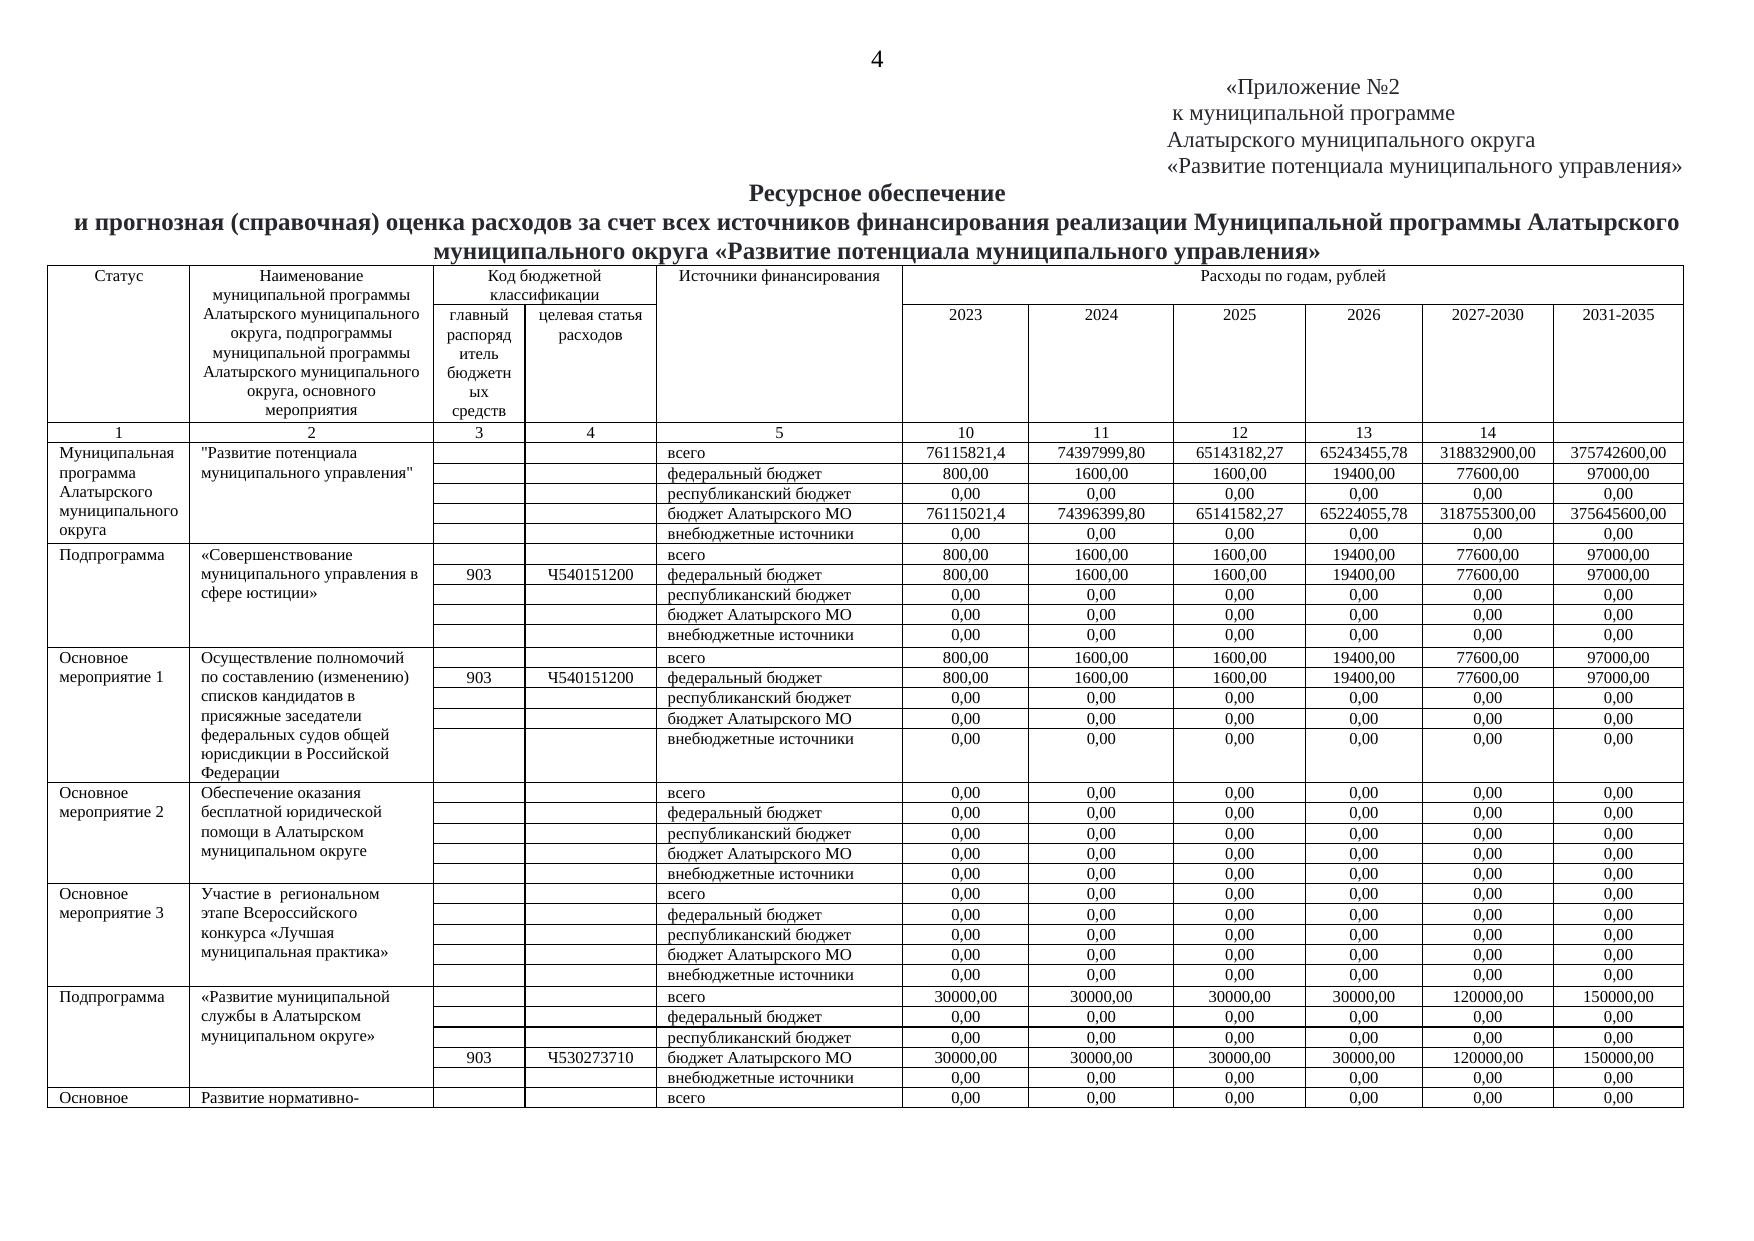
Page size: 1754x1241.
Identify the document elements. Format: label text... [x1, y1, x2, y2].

table_cell 0,00 [1174, 945, 1305, 964]
table_cell всего [657, 648, 902, 667]
table_cell [526, 544, 656, 563]
table_cell 0,00 [1554, 484, 1683, 503]
table_cell 97000,00 [1554, 464, 1683, 483]
table_cell республиканский бюджет [657, 688, 902, 707]
table_cell 0,00 [1029, 484, 1173, 503]
table_cell [526, 925, 656, 944]
table_cell 120000,00 [1423, 987, 1553, 1006]
table_cell республиканский бюджет [657, 1028, 902, 1047]
table_cell 30000,00 [903, 1048, 1028, 1067]
table_cell 30000,00 [1174, 1048, 1305, 1067]
table_cell 0,00 [1174, 484, 1305, 503]
table_cell 0,00 [1423, 844, 1553, 863]
table_cell 0,00 [1423, 783, 1553, 802]
table_cell 1600,00 [1029, 565, 1173, 584]
table_cell 375645600,00 [1554, 504, 1683, 523]
table_cell [526, 864, 656, 883]
table_cell федеральный бюджет [657, 803, 902, 822]
table_cell [434, 1007, 524, 1026]
table_cell 0,00 [1306, 1028, 1422, 1047]
table_cell [434, 1088, 524, 1107]
table_cell 1600,00 [1174, 464, 1305, 483]
table_cell бюджет Алатырского МО [657, 709, 902, 728]
table_cell 0,00 [1029, 1007, 1173, 1026]
table_cell 97000,00 [1554, 544, 1683, 563]
table_cell 0,00 [1554, 904, 1683, 923]
table_cell 0,00 [1554, 625, 1683, 647]
table_cell 0,00 [1029, 1028, 1173, 1047]
table_cell 0,00 [1423, 1007, 1553, 1026]
table_cell Основное мероприятие 2 [48, 783, 189, 883]
table_cell всего [657, 884, 902, 903]
table_cell 0,00 [1174, 803, 1305, 822]
table_cell 0,00 [1554, 729, 1683, 782]
table_cell 1600,00 [1174, 544, 1305, 563]
table_cell 0,00 [1554, 824, 1683, 843]
table_cell [434, 824, 524, 843]
table_cell 800,00 [903, 668, 1028, 687]
table_cell Ч530273710 [526, 1048, 656, 1067]
table_cell [434, 729, 524, 782]
table_cell 10 [903, 423, 1028, 442]
table_cell 0,00 [1306, 625, 1422, 647]
table_cell 0,00 [903, 945, 1028, 964]
table_cell [434, 648, 524, 667]
table_cell 65224055,78 [1306, 504, 1422, 523]
table_cell бюджет Алатырского МО [657, 844, 902, 863]
table_cell [434, 904, 524, 923]
table_cell 0,00 [1423, 585, 1553, 604]
table_cell 0,00 [1029, 965, 1173, 986]
table_cell [526, 803, 656, 822]
table_cell всего [657, 1088, 902, 1107]
table_cell [434, 524, 524, 543]
table_cell 30000,00 [903, 987, 1028, 1006]
table_cell [434, 1068, 524, 1087]
table_cell 2025 [1174, 305, 1305, 422]
table_cell 2024 [1029, 305, 1173, 422]
table_cell 0,00 [1306, 1068, 1422, 1087]
table_cell 0,00 [903, 524, 1028, 543]
table_cell федеральный бюджет [657, 565, 902, 584]
table_cell [434, 585, 524, 604]
table_header Расходы по годам, рублей [903, 266, 1683, 304]
table_cell внебюджетные источники [657, 524, 902, 543]
table_cell [434, 605, 524, 624]
table_cell всего [657, 443, 902, 462]
table_cell [526, 987, 656, 1006]
table_cell [526, 945, 656, 964]
table_cell 0,00 [1554, 783, 1683, 802]
table_cell 0,00 [1423, 965, 1553, 986]
table_cell 0,00 [903, 688, 1028, 707]
table_cell 0,00 [1174, 864, 1305, 883]
table_cell 30000,00 [1029, 987, 1173, 1006]
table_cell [48, 1088, 189, 1107]
table_cell [434, 864, 524, 883]
table_cell 0,00 [1306, 824, 1422, 843]
table_cell 0,00 [1029, 824, 1173, 843]
table_cell 903 [434, 565, 524, 584]
table_cell федеральный бюджет [657, 668, 902, 687]
table_cell 0,00 [1174, 605, 1305, 624]
table_cell 3 [434, 423, 524, 442]
table_cell 65143182,27 [1174, 443, 1305, 462]
table_cell 1600,00 [1029, 648, 1173, 667]
table_cell 1600,00 [1174, 565, 1305, 584]
table_cell 0,00 [1029, 925, 1173, 944]
table_cell 0,00 [1174, 844, 1305, 863]
table_cell 0,00 [1306, 783, 1422, 802]
table_cell 1600,00 [1174, 648, 1305, 667]
table_cell 0,00 [1423, 688, 1553, 707]
table_cell 1 [48, 423, 189, 442]
table_cell [1554, 423, 1683, 442]
table_cell 0,00 [1174, 1068, 1305, 1087]
table_cell 77600,00 [1423, 544, 1553, 563]
table_cell внебюджетные источники [657, 864, 902, 883]
table_cell Муниципальная программа Алатырского муниципального округа [48, 443, 189, 543]
table_cell 1600,00 [1029, 668, 1173, 687]
table_cell всего [657, 783, 902, 802]
table_cell 0,00 [1174, 824, 1305, 843]
table_cell "Развитие потенциала муниципального управления" [190, 443, 433, 543]
table_cell 0,00 [903, 625, 1028, 647]
table_cell 0,00 [1423, 803, 1553, 822]
table_cell 74396399,80 [1029, 504, 1173, 523]
table_cell 4 [526, 423, 656, 442]
table_cell федеральный бюджет [657, 464, 902, 483]
table_cell 0,00 [1306, 585, 1422, 604]
text Ресурсное обеспечение [59, 178, 1695, 207]
table_cell 0,00 [903, 904, 1028, 923]
table_cell 14 [1423, 423, 1553, 442]
table_cell 0,00 [903, 1028, 1028, 1047]
table_cell [434, 844, 524, 863]
table_cell [526, 1088, 656, 1107]
table_cell [526, 504, 656, 523]
table_cell 0,00 [1554, 803, 1683, 822]
table_cell 0,00 [1423, 884, 1553, 903]
table_cell 97000,00 [1554, 648, 1683, 667]
text к муниципальной программе [1167, 99, 1695, 126]
table_cell 0,00 [1029, 864, 1173, 883]
table_cell 0,00 [1174, 729, 1305, 782]
table_cell 0,00 [1554, 1088, 1683, 1107]
table_cell [526, 688, 656, 707]
table_cell [526, 965, 656, 986]
table_cell 0,00 [1423, 1088, 1553, 1107]
table_cell 0,00 [903, 1007, 1028, 1026]
table_cell [434, 544, 524, 563]
table_cell 65243455,78 [1306, 443, 1422, 462]
table_cell 0,00 [1174, 904, 1305, 923]
table_cell 0,00 [1306, 1007, 1422, 1026]
table_cell 76115821,4 [903, 443, 1028, 462]
table_cell 0,00 [1423, 729, 1553, 782]
table_cell [434, 484, 524, 503]
table_cell 800,00 [903, 565, 1028, 584]
table_cell [434, 688, 524, 707]
table_cell главный распорядитель бюджетных средств [434, 305, 524, 422]
table_cell Подпрограмма [48, 544, 189, 647]
table_cell всего [657, 544, 902, 563]
table_cell 0,00 [903, 824, 1028, 843]
table_cell 2 [190, 423, 433, 442]
table_cell 0,00 [903, 803, 1028, 822]
table_cell 318832900,00 [1423, 443, 1553, 462]
table_cell федеральный бюджет [657, 904, 902, 923]
table_cell [526, 443, 656, 462]
table_cell 0,00 [1306, 803, 1422, 822]
table_cell 1600,00 [1029, 544, 1173, 563]
table_cell [434, 803, 524, 822]
table_cell 11 [1029, 423, 1173, 442]
table_cell 97000,00 [1554, 668, 1683, 687]
table_cell 77600,00 [1423, 648, 1553, 667]
table_cell 0,00 [903, 729, 1028, 782]
table_cell 0,00 [1554, 709, 1683, 728]
table_cell 0,00 [1423, 625, 1553, 647]
table_cell 0,00 [1423, 925, 1553, 944]
table_cell 77600,00 [1423, 668, 1553, 687]
table_cell 0,00 [903, 884, 1028, 903]
table_cell Осуществление полномочий по составлению (изменению) списков кандидатов в присяжные заседатели федеральных судов общей юрисдикции в Российской Федерации [190, 648, 433, 782]
table_cell Участие в региональном этапе Всероссийского конкурса «Лучшая муниципальная практика» [190, 884, 433, 986]
table_cell 0,00 [1554, 965, 1683, 986]
table_cell 77600,00 [1423, 464, 1553, 483]
table_cell республиканский бюджет [657, 585, 902, 604]
table_cell 0,00 [1423, 709, 1553, 728]
table_cell 0,00 [903, 925, 1028, 944]
table_cell [526, 585, 656, 604]
table_cell 2031-2035 [1554, 305, 1683, 422]
table_cell 0,00 [903, 864, 1028, 883]
table_cell 903 [434, 1048, 524, 1067]
table_cell 0,00 [1174, 585, 1305, 604]
table_cell [526, 1068, 656, 1087]
table_cell 19400,00 [1306, 565, 1422, 584]
table_cell 0,00 [1029, 688, 1173, 707]
table_cell 0,00 [1554, 1068, 1683, 1087]
table_cell 0,00 [1554, 1007, 1683, 1026]
table_cell [526, 783, 656, 802]
table_cell 0,00 [1306, 884, 1422, 903]
table_cell 65141582,27 [1174, 504, 1305, 523]
table_cell [434, 443, 524, 462]
table_cell 97000,00 [1554, 565, 1683, 584]
table_cell 0,00 [1423, 1068, 1553, 1087]
table_cell 0,00 [1029, 1088, 1173, 1107]
table_cell 0,00 [1554, 688, 1683, 707]
table_cell 30000,00 [1306, 1048, 1422, 1067]
table_cell 0,00 [1174, 884, 1305, 903]
table_cell 0,00 [1554, 945, 1683, 964]
table_cell 0,00 [903, 585, 1028, 604]
table_cell всего [657, 987, 902, 1006]
table_cell [526, 884, 656, 903]
table_cell 0,00 [1306, 1088, 1422, 1107]
table_cell Подпрограмма [48, 987, 189, 1087]
table_cell 2023 [903, 305, 1028, 422]
table_cell [434, 464, 524, 483]
table_cell 0,00 [1306, 945, 1422, 964]
table_cell 0,00 [1306, 524, 1422, 543]
table_cell [526, 464, 656, 483]
table_cell «Развитие муниципальной службы в Алатырском муниципальном округе» [190, 987, 433, 1087]
table_cell [526, 824, 656, 843]
table_cell [526, 1028, 656, 1047]
table_cell 0,00 [1306, 729, 1422, 782]
table_cell 0,00 [1423, 1028, 1553, 1047]
table_cell 0,00 [903, 783, 1028, 802]
table_cell Ч540151200 [526, 668, 656, 687]
table_cell [526, 844, 656, 863]
table_cell 903 [434, 668, 524, 687]
table_cell 0,00 [1029, 605, 1173, 624]
table_cell бюджет Алатырского МО [657, 504, 902, 523]
table_cell федеральный бюджет [657, 1007, 902, 1026]
table_cell 0,00 [1306, 709, 1422, 728]
table_cell 150000,00 [1554, 1048, 1683, 1067]
table_cell 0,00 [1029, 1068, 1173, 1087]
table_cell 30000,00 [1029, 1048, 1173, 1067]
table_cell 0,00 [1423, 904, 1553, 923]
table_cell 2026 [1306, 305, 1422, 422]
table_cell [434, 625, 524, 647]
table_cell «Совершенствование муниципального управления в сфере юстиции» [190, 544, 433, 647]
table_cell 0,00 [903, 605, 1028, 624]
table_cell 800,00 [903, 464, 1028, 483]
table_cell [434, 987, 524, 1006]
table_cell 1600,00 [1174, 668, 1305, 687]
table_cell [434, 884, 524, 903]
table_cell 19400,00 [1306, 648, 1422, 667]
table_cell [526, 904, 656, 923]
table_cell 0,00 [903, 484, 1028, 503]
table_cell 0,00 [1306, 605, 1422, 624]
table_cell [434, 783, 524, 802]
table_cell [434, 965, 524, 986]
table_cell Основное мероприятие 3 [48, 884, 189, 986]
table_cell 19400,00 [1306, 464, 1422, 483]
table_cell [526, 484, 656, 503]
table_cell 0,00 [1554, 585, 1683, 604]
table_cell 0,00 [1029, 803, 1173, 822]
table_cell 0,00 [1029, 585, 1173, 604]
table_cell 0,00 [1174, 783, 1305, 802]
table_cell 19400,00 [1306, 544, 1422, 563]
text Алатырского муниципального округа [1167, 126, 1695, 152]
table_cell 30000,00 [1306, 987, 1422, 1006]
text «Приложение №2 [1167, 73, 1695, 99]
table_cell 0,00 [1306, 864, 1422, 883]
table_cell 318755300,00 [1423, 504, 1553, 523]
table_cell 1600,00 [1029, 464, 1173, 483]
table_cell [526, 729, 656, 782]
text «Развитие потенциала муниципального управления» [1167, 152, 1695, 178]
table_cell внебюджетные источники [657, 729, 902, 782]
table_cell 0,00 [1306, 965, 1422, 986]
table_cell 0,00 [1423, 864, 1553, 883]
table_cell 0,00 [1174, 524, 1305, 543]
table_cell 19400,00 [1306, 668, 1422, 687]
table_header Код бюджетной классификации [434, 266, 656, 304]
table_cell 0,00 [1306, 688, 1422, 707]
table_cell 800,00 [903, 544, 1028, 563]
table_cell 0,00 [1554, 884, 1683, 903]
table_cell 0,00 [903, 965, 1028, 986]
table_cell бюджет Алатырского МО [657, 945, 902, 964]
table_cell целевая статья расходов [526, 305, 656, 422]
table_cell 0,00 [1306, 904, 1422, 923]
table_cell Ч540151200 [526, 565, 656, 584]
table_header Наименование муниципальной программы Алатырского муниципального округа, подпрограммы муниципальной программы Алатырского муниципального округа, основного мероприятия [190, 266, 433, 422]
table_cell 74397999,80 [1029, 443, 1173, 462]
table_cell 77600,00 [1423, 565, 1553, 584]
table_cell 2027-2030 [1423, 305, 1553, 422]
table_cell 0,00 [1554, 605, 1683, 624]
table_cell 0,00 [1554, 1028, 1683, 1047]
table_cell 0,00 [1029, 524, 1173, 543]
table_cell бюджет Алатырского МО [657, 605, 902, 624]
table_cell внебюджетные источники [657, 1068, 902, 1087]
table_cell 0,00 [1306, 844, 1422, 863]
table_cell [526, 605, 656, 624]
table_cell 0,00 [1554, 524, 1683, 543]
table_cell 800,00 [903, 648, 1028, 667]
table_cell 5 [657, 423, 902, 442]
table_cell 0,00 [903, 1068, 1028, 1087]
table_cell 0,00 [1554, 844, 1683, 863]
table_cell 375742600,00 [1554, 443, 1683, 462]
table_cell 0,00 [903, 844, 1028, 863]
table_cell 0,00 [1423, 945, 1553, 964]
table_cell 0,00 [1554, 925, 1683, 944]
table_cell 76115021,4 [903, 504, 1028, 523]
table_cell 0,00 [1174, 965, 1305, 986]
table_cell бюджет Алатырского МО [657, 1048, 902, 1067]
table_cell 0,00 [903, 1088, 1028, 1107]
table_cell Обеспечение оказания бесплатной юридической помощи в Алатырском муниципальном округе [190, 783, 433, 883]
table_cell 0,00 [1423, 605, 1553, 624]
table_cell 0,00 [1306, 484, 1422, 503]
table_cell [434, 504, 524, 523]
table_header Источники финансирования [657, 266, 902, 422]
table_cell [434, 925, 524, 944]
table_cell 0,00 [1174, 709, 1305, 728]
table_cell 30000,00 [1174, 987, 1305, 1006]
table_cell 0,00 [1029, 884, 1173, 903]
table_cell 0,00 [1423, 484, 1553, 503]
table_cell 0,00 [1029, 783, 1173, 802]
table_cell Основное мероприятие 1 [48, 648, 189, 782]
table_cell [190, 1088, 433, 1107]
table_cell [526, 524, 656, 543]
table_cell 0,00 [1174, 1088, 1305, 1107]
table_cell внебюджетные источники [657, 965, 902, 986]
table_cell 0,00 [1174, 1028, 1305, 1047]
table_cell 0,00 [1029, 709, 1173, 728]
table_cell республиканский бюджет [657, 824, 902, 843]
table_cell 0,00 [1029, 945, 1173, 964]
table_cell 0,00 [1306, 925, 1422, 944]
table_cell [434, 709, 524, 728]
table_cell республиканский бюджет [657, 925, 902, 944]
table_cell [434, 1028, 524, 1047]
table_cell 0,00 [903, 709, 1028, 728]
table_cell 0,00 [1029, 904, 1173, 923]
table_cell 0,00 [1029, 625, 1173, 647]
table_cell [434, 945, 524, 964]
table_cell 0,00 [1554, 864, 1683, 883]
table_cell [526, 709, 656, 728]
table_cell внебюджетные источники [657, 625, 902, 647]
table_cell 0,00 [1423, 524, 1553, 543]
table_cell 0,00 [1174, 625, 1305, 647]
table_cell [526, 1007, 656, 1026]
table_cell 0,00 [1174, 688, 1305, 707]
table_cell республиканский бюджет [657, 484, 902, 503]
table_cell 12 [1174, 423, 1305, 442]
table_cell 0,00 [1029, 729, 1173, 782]
table_cell 0,00 [1174, 1007, 1305, 1026]
table_cell 0,00 [1423, 824, 1553, 843]
table_cell 150000,00 [1554, 987, 1683, 1006]
table_cell [526, 648, 656, 667]
table_cell 120000,00 [1423, 1048, 1553, 1067]
table_cell [526, 625, 656, 647]
table_cell 0,00 [1174, 925, 1305, 944]
table_cell 0,00 [1029, 844, 1173, 863]
table_header Статус [48, 266, 189, 422]
text и прогнозная (справочная) оценка расходов за счет всех источников финансирования реализации Муниципальной программы Алатырского муниципального округа «Развитие потенциала муниципального управления» [59, 207, 1695, 265]
table_cell 13 [1306, 423, 1422, 442]
